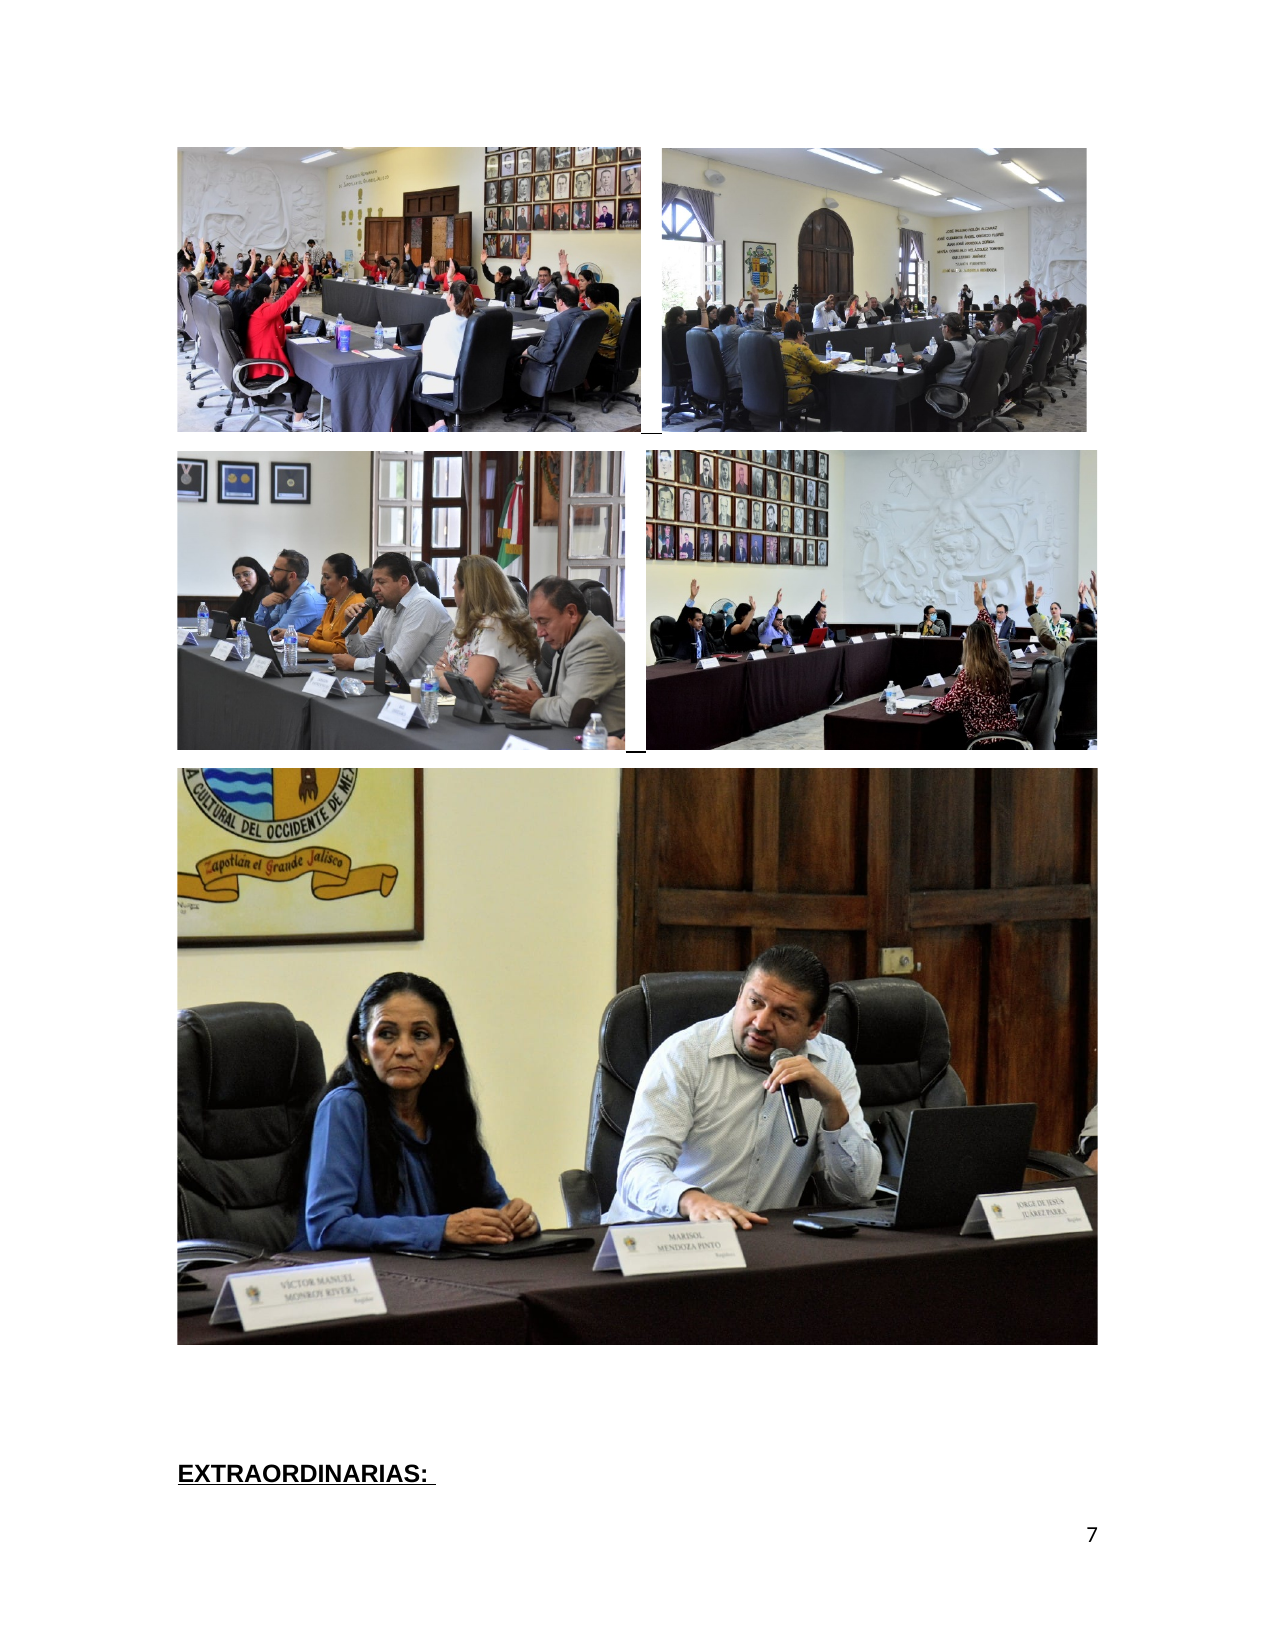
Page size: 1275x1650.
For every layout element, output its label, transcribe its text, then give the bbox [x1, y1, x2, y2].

picture [177, 147, 641, 432]
text EXTRAORDINARIAS: [177, 1459, 1098, 1488]
picture [661, 148, 1087, 432]
picture [646, 450, 1098, 750]
picture [177, 451, 626, 750]
picture [177, 768, 1098, 1345]
